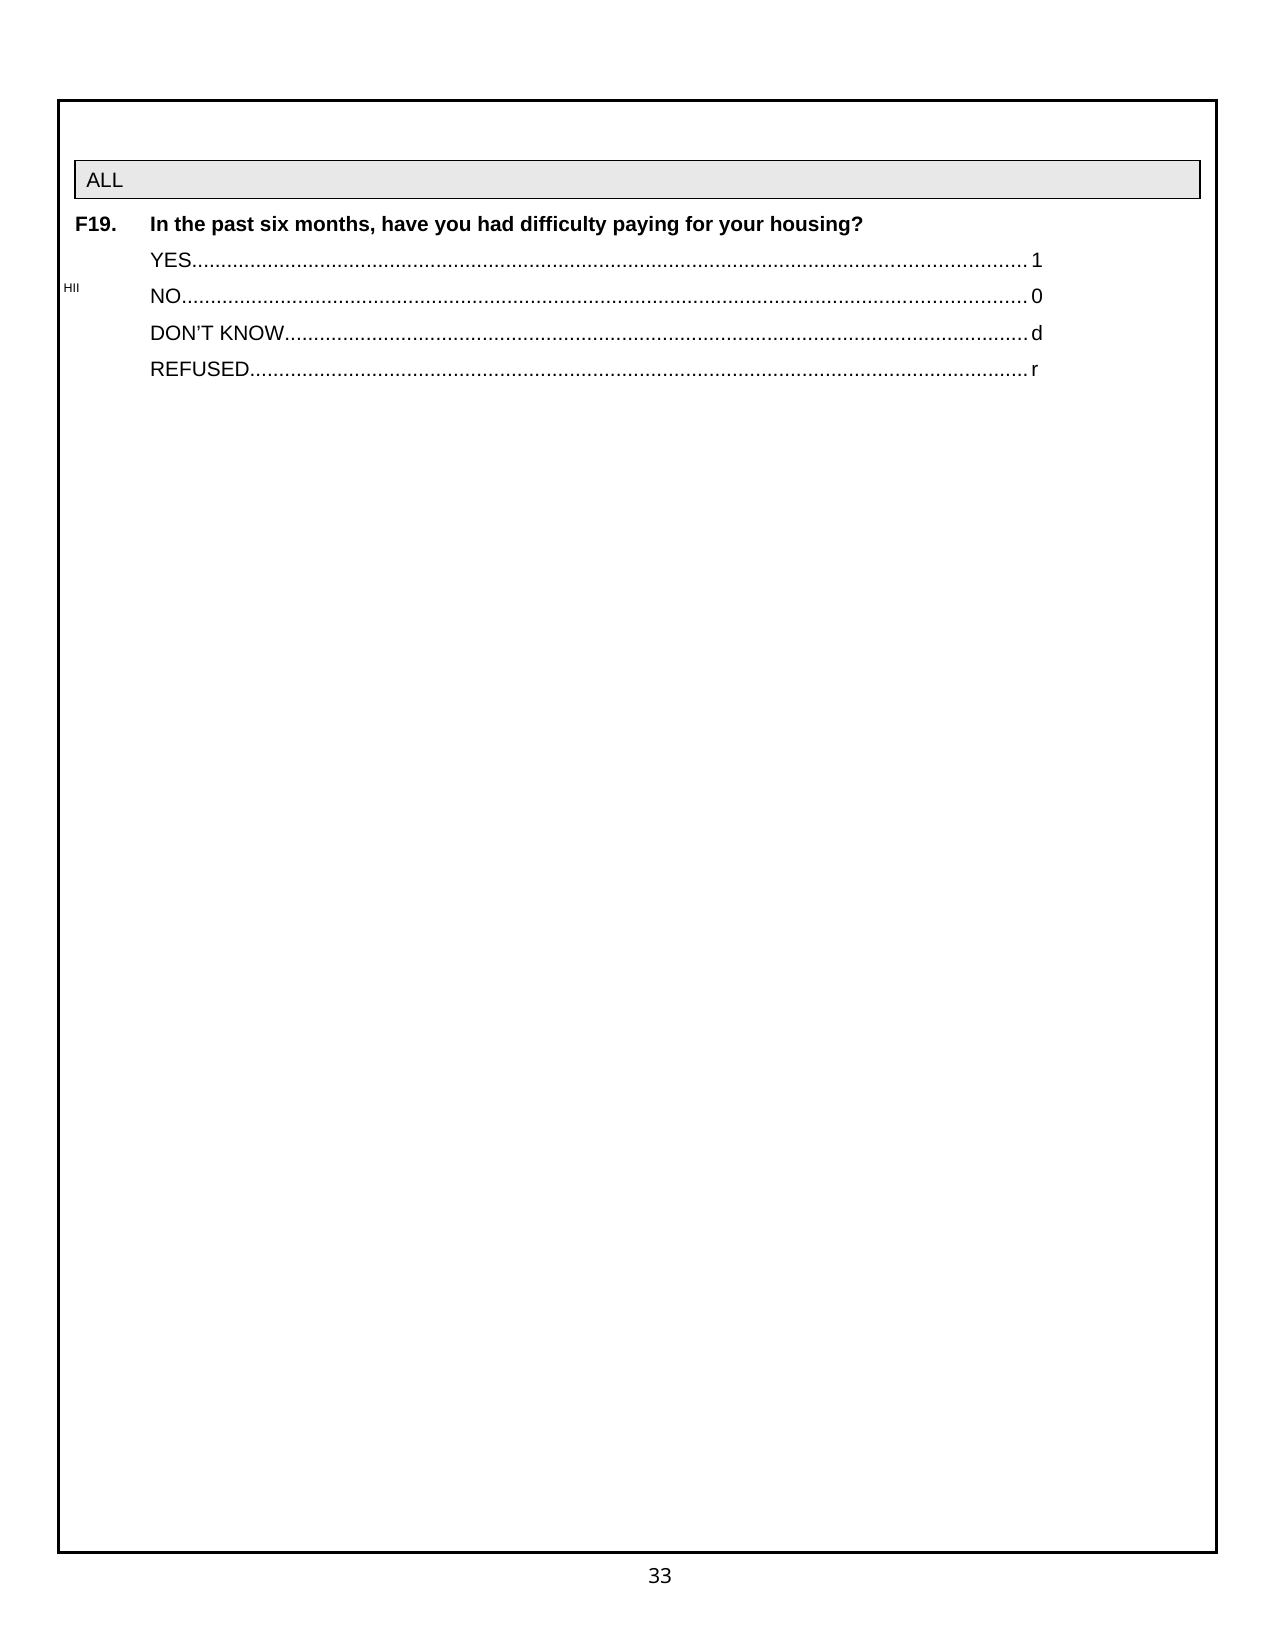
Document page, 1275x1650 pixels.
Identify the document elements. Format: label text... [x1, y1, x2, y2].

text REFUSED r [150, 357, 1012, 381]
table_header ALL [76, 161, 1199, 198]
text YES 1 [150, 248, 994, 272]
text F19. In the past six months, have you had difficulty paying for your housing? [75, 211, 1162, 235]
text NO 0 [150, 284, 994, 308]
text DON’T KNOW d [150, 321, 994, 345]
